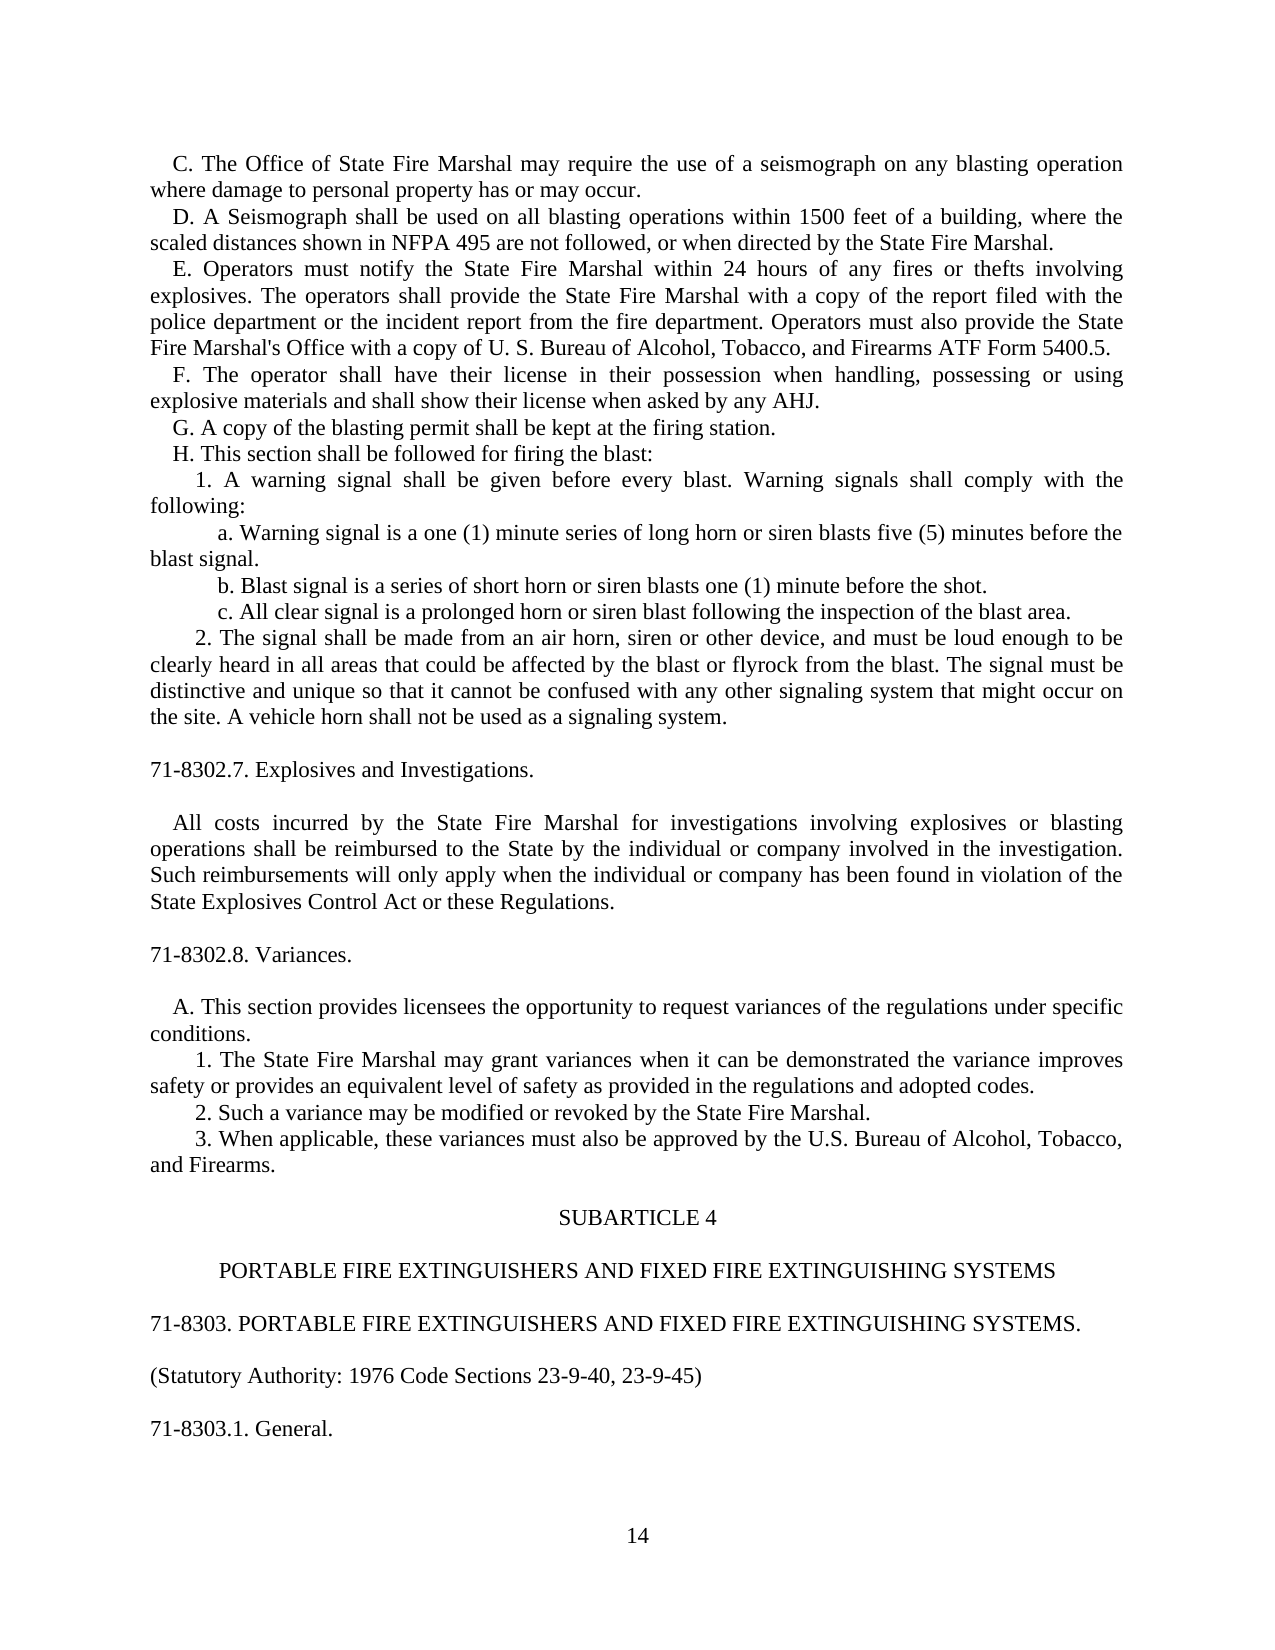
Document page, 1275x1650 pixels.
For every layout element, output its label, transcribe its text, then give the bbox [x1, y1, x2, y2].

text 71-8303.1. General. [150, 1415, 1125, 1441]
text c. All clear signal is a prolonged horn or siren blast following the inspection of the blast area. [150, 598, 1125, 624]
text (Statutory Authority: 1976 Code Sections 23-9-40, 23-9-45) [150, 1362, 1125, 1389]
text a. Warning signal is a one (1) minute series of long horn or siren blasts five (5) minutes before the blast signal. [150, 519, 1125, 572]
text 71-8302.7. Explosives and Investigations. [150, 756, 1125, 782]
text b. Blast signal is a series of short horn or siren blasts one (1) minute before the shot. [150, 572, 1125, 598]
text 2. The signal shall be made from an air horn, siren or other device, and must be loud enough to be clearly heard in all areas that could be affected by the blast or flyrock from the blast. The signal must be distinctive and unique so that it cannot be confused with any other signaling system that might occur on the site. A vehicle horn shall not be used as a signaling system. [150, 624, 1125, 730]
text D. A Seismograph shall be used on all blasting operations within 1500 feet of a building, where the scaled distances shown in NFPA 495 are not followed, or when directed by the State Fire Marshal. [150, 203, 1125, 255]
text 1. The State Fire Marshal may grant variances when it can be demonstrated the variance improves safety or provides an equivalent level of safety as provided in the regulations and adopted codes. [150, 1046, 1125, 1099]
text G. A copy of the blasting permit shall be kept at the firing station. [150, 413, 1125, 440]
text F. The operator shall have their license in their possession when handling, possessing or using explosive materials and shall show their license when asked by any AHJ. [150, 361, 1125, 413]
text H. This section shall be followed for firing the blast: [150, 440, 1125, 466]
text 71-8302.8. Variances. [150, 941, 1125, 967]
text 71-8303. PORTABLE FIRE EXTINGUISHERS AND FIXED FIRE EXTINGUISHING SYSTEMS. [150, 1309, 1125, 1336]
text SUBARTICLE 4 [150, 1204, 1125, 1231]
text PORTABLE FIRE EXTINGUISHERS AND FIXED FIRE EXTINGUISHING SYSTEMS [150, 1257, 1125, 1283]
text E. Operators must notify the State Fire Marshal within 24 hours of any fires or thefts involving explosives. The operators shall provide the State Fire Marshal with a copy of the report filed with the police department or the incident report from the fire department. Operators must also provide the State Fire Marshal's Office with a copy of U. S. Bureau of Alcohol, Tobacco, and Firearms ATF Form 5400.5. [150, 255, 1125, 361]
text 2. Such a variance may be modified or revoked by the State Fire Marshal. [150, 1099, 1125, 1125]
text C. The Office of State Fire Marshal may require the use of a seismograph on any blasting operation where damage to personal property has or may occur. [150, 150, 1125, 203]
text A. This section provides licensees the opportunity to request variances of the regulations under specific conditions. [150, 993, 1125, 1046]
text 3. When applicable, these variances must also be approved by the U.S. Bureau of Alcohol, Tobacco, and Firearms. [150, 1125, 1125, 1178]
text 1. A warning signal shall be given before every blast. Warning signals shall comply with the following: [150, 466, 1125, 519]
text All costs incurred by the State Fire Marshal for investigations involving explosives or blasting operations shall be reimbursed to the State by the individual or company involved in the investigation. Such reimbursements will only apply when the individual or company has been found in violation of the State Explosives Control Act or these Regulations. [150, 809, 1125, 914]
